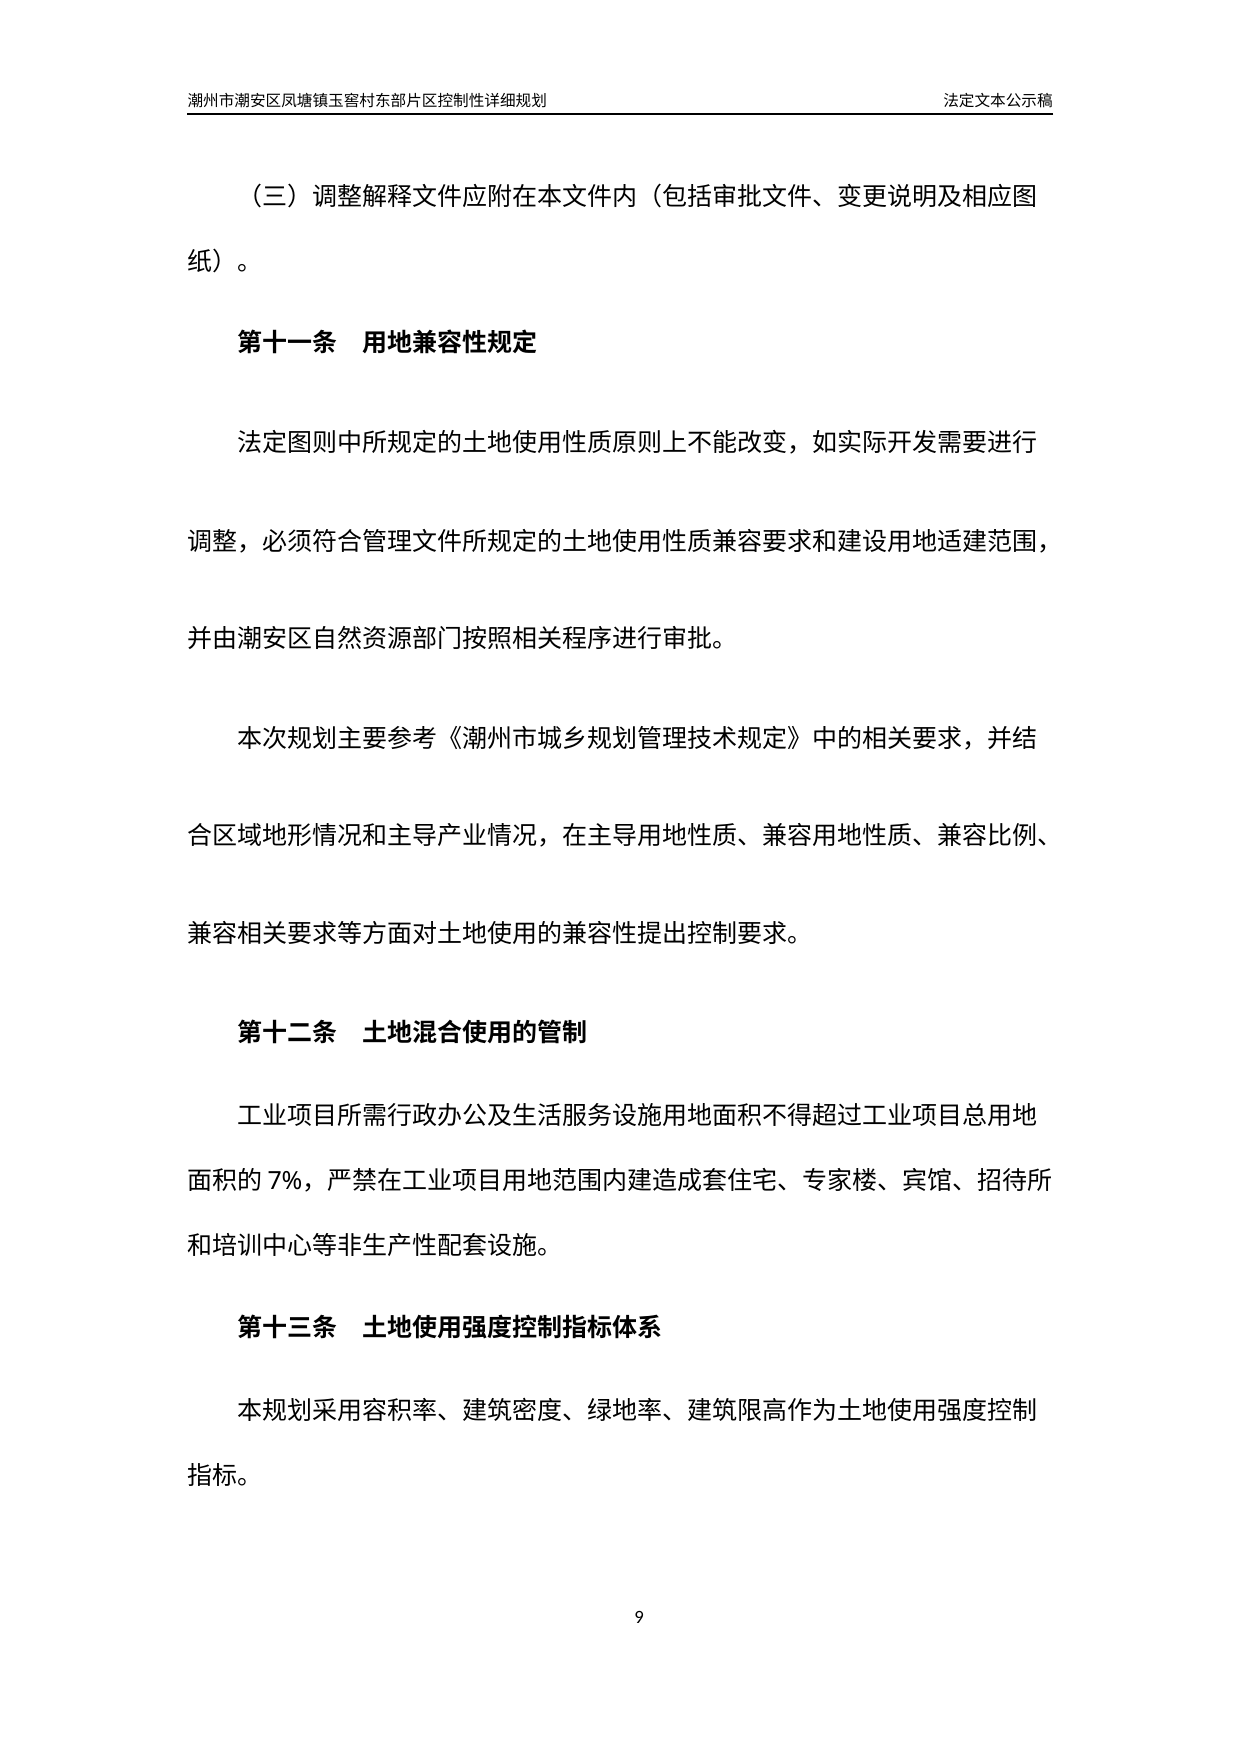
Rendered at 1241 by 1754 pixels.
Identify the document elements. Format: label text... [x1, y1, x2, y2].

text 本规划采用容积率、建筑密度、绿地率、建筑限高作为土地使用强度控制指标。 [187, 1376, 1053, 1506]
text 调整，必须符合管理文件所规定的土地使用性质兼容要求和建设用地适建范围，并由潮安区自然资源部门按照相关程序进行审批。 [187, 507, 1053, 669]
text （三）调整解释文件应附在本文件内（包括审批文件、变更说明及相应图纸）。 [187, 162, 1053, 292]
text 法定图则中所规定的土地使用性质原则上不能改变，如实际开发需要进行 [187, 408, 1053, 473]
text 工业项目所需行政办公及生活服务设施用地面积不得超过工业项目总用地面积的7%，严禁在工业项目用地范围内建造成套住宅、专家楼、宾馆、招待所和培训中心等非生产性配套设施。 [187, 1081, 1053, 1276]
list 土地混合使用的管制 [187, 998, 1053, 1063]
list 土地使用强度控制指标体系 [187, 1293, 1053, 1358]
list 用地兼容性规定 [187, 308, 1053, 373]
text 本次规划主要参考《潮州市城乡规划管理技术规定》中的相关要求，并结合区域地形情况和主导产业情况，在主导用地性质、兼容用地性质、兼容比例、兼容相关要求等方面对土地使用的兼容性提出控制要求。 [187, 704, 1053, 964]
